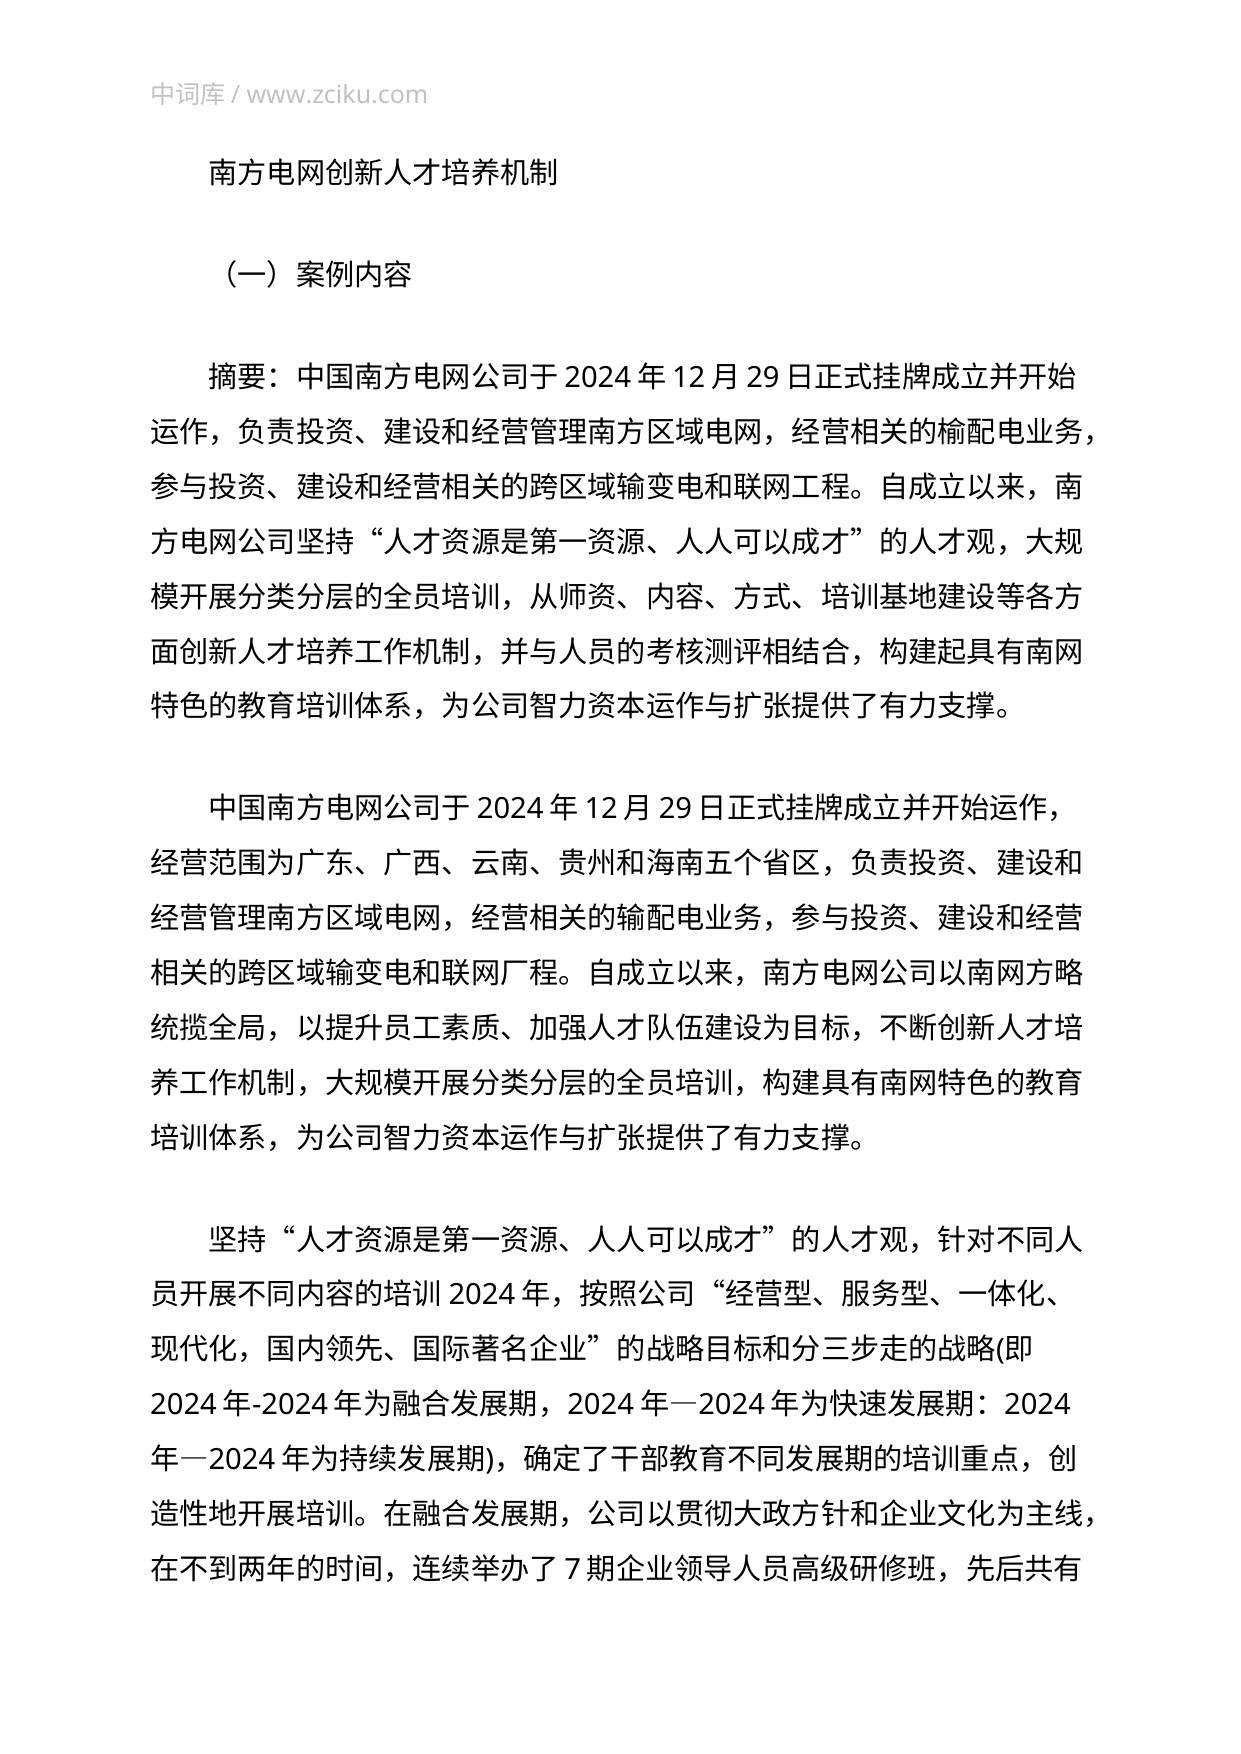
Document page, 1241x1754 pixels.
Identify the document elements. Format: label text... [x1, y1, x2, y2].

text （一）案例内容 [150, 252, 1090, 294]
text 摘要：中国南方电网公司于2024年12月29日正式挂牌成立并开始运作，负责投资、建设和经营管理南方区域电网，经营相关的榆配电业务，参与投资、建设和经营相关的跨区域输变电和联网工程。自成立以来，南方电网公司坚持“人才资源是第一资源、人人可以成才”的人才观，大规模开展分类分层的全员培训，从师资、内容、方式、培训基地建设等各方面创新人才培养工作机制，并与人员的考核测评相结合，构建起具有南网特色的教育培训体系，为公司智力资本运作与扩张提供了有力支撑。 [150, 353, 1090, 725]
text 中国南方电网公司于2024年12月29日正式挂牌成立并开始运作，经营范围为广东、广西、云南、贵州和海南五个省区，负责投资、建设和经营管理南方区域电网，经营相关的输配电业务，参与投资、建设和经营相关的跨区域输变电和联网厂程。自成立以来，南方电网公司以南网方略统揽全局，以提升员工素质、加强人才队伍建设为目标，不断创新人才培养工作机制，大规模开展分类分层的全员培训，构建具有南网特色的教育培训体系，为公司智力资本运作与扩张提供了有力支撑。 [150, 785, 1090, 1157]
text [150, 1216, 1090, 1588]
text 南方电网创新人才培养机制 [150, 150, 1090, 192]
